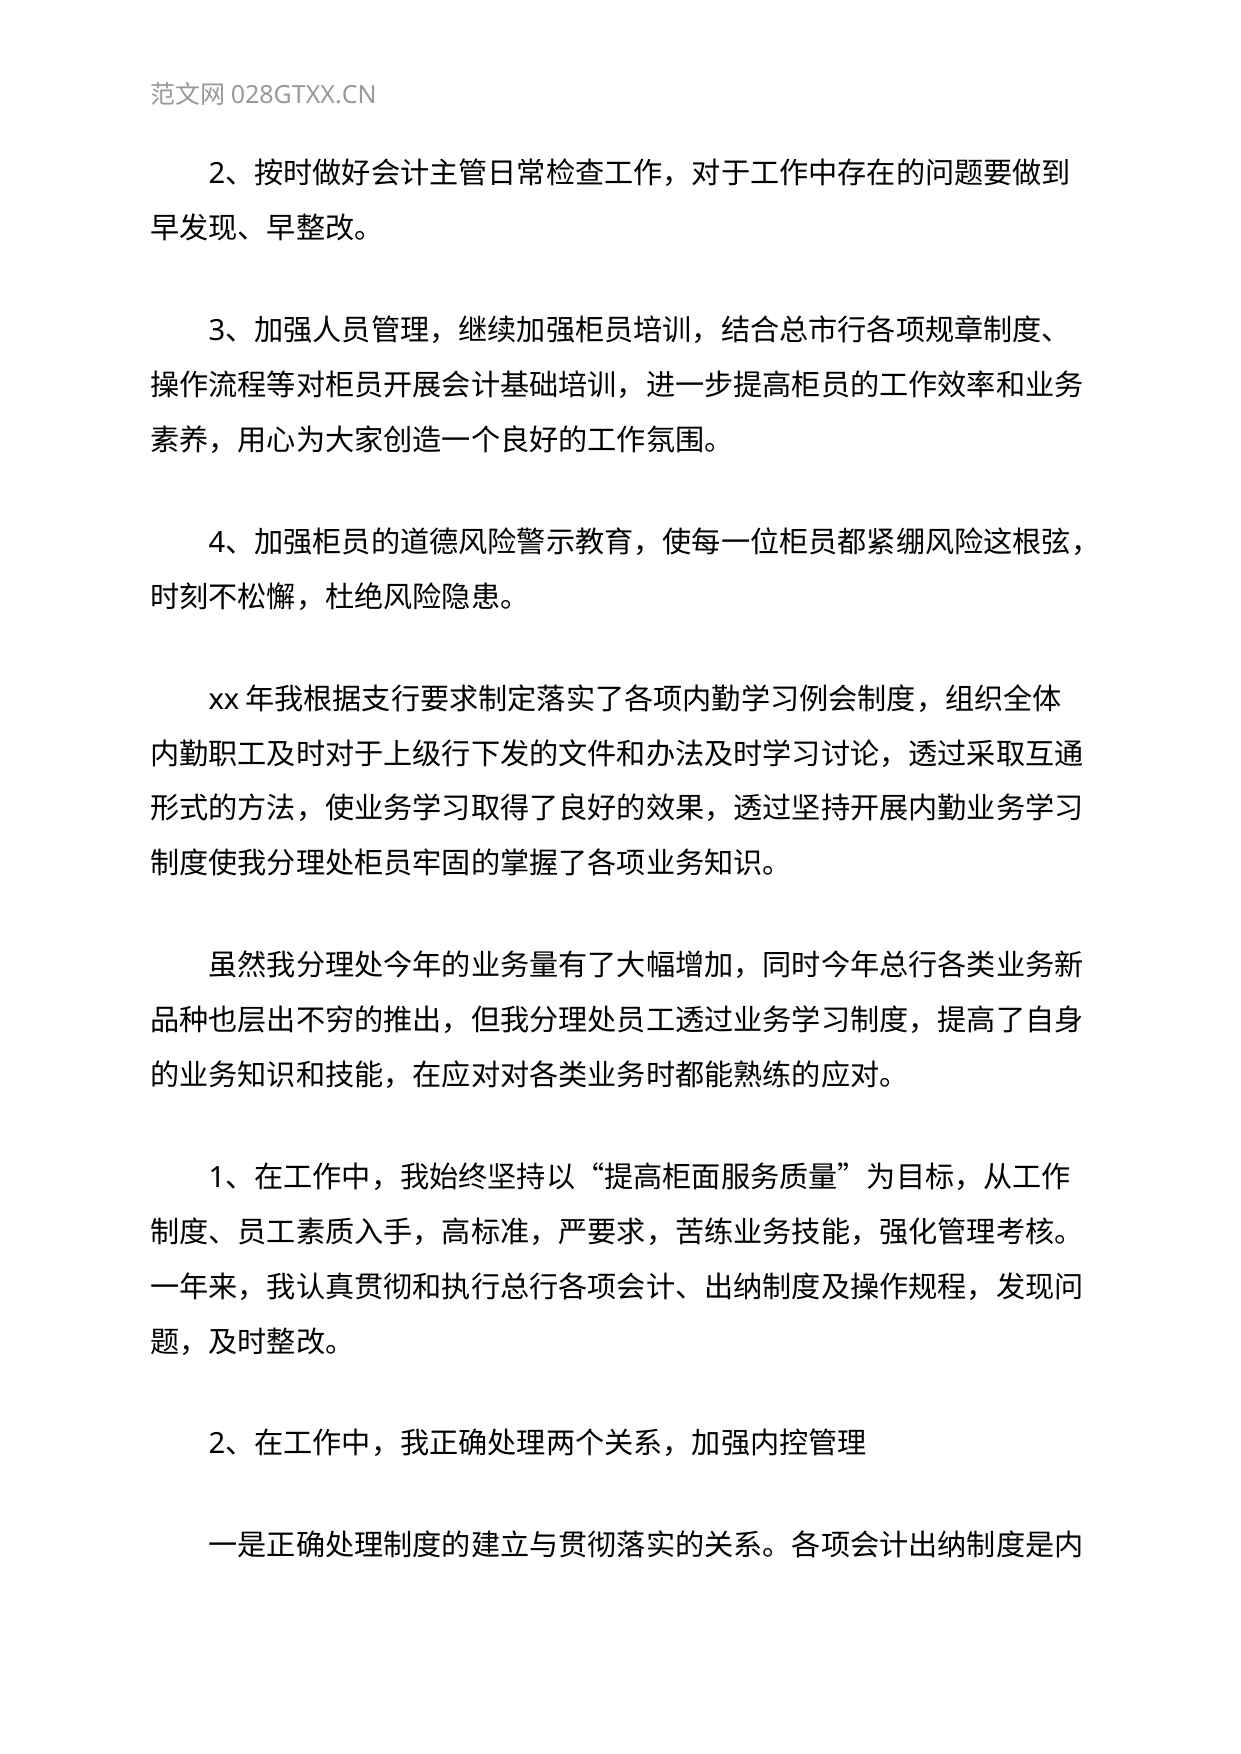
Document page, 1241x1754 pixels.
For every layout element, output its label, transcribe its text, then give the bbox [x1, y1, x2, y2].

text 3、加强人员管理，继续加强柜员培训，结合总市行各项规章制度、操作流程等对柜员开展会计基础培训，进一步提高柜员的工作效率和业务素养，用心为大家创造一个良好的工作氛围。 [150, 307, 1090, 459]
text 4、加强柜员的道德风险警示教育，使每一位柜员都紧绷风险这根弦，时刻不松懈，杜绝风险隐患。 [150, 518, 1090, 616]
text 1、在工作中，我始终坚持以“提高柜面服务质量”为目标，从工作制度、员工素质入手，高标准，严要求，苦练业务技能，强化管理考核。一年来，我认真贯彻和执行总行各项会计、出纳制度及操作规程，发现问题，及时整改。 [150, 1153, 1090, 1360]
text xx年我根据支行要求制定落实了各项内勤学习例会制度，组织全体内勤职工及时对于上级行下发的文件和办法及时学习讨论，透过采取互通形式的方法，使业务学习取得了良好的效果，透过坚持开展内勤业务学习制度使我分理处柜员牢固的掌握了各项业务知识。 [150, 675, 1090, 882]
text 2、在工作中，我正确处理两个关系，加强内控管理 [150, 1420, 1090, 1462]
text 虽然我分理处今年的业务量有了大幅增加，同时今年总行各类业务新品种也层出不穷的推出，但我分理处员工透过业务学习制度，提高了自身的业务知识和技能，在应对对各类业务时都能熟练的应对。 [150, 942, 1090, 1094]
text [150, 1522, 1090, 1564]
text 2、按时做好会计主管日常检查工作，对于工作中存在的问题要做到早发现、早整改。 [150, 150, 1090, 247]
